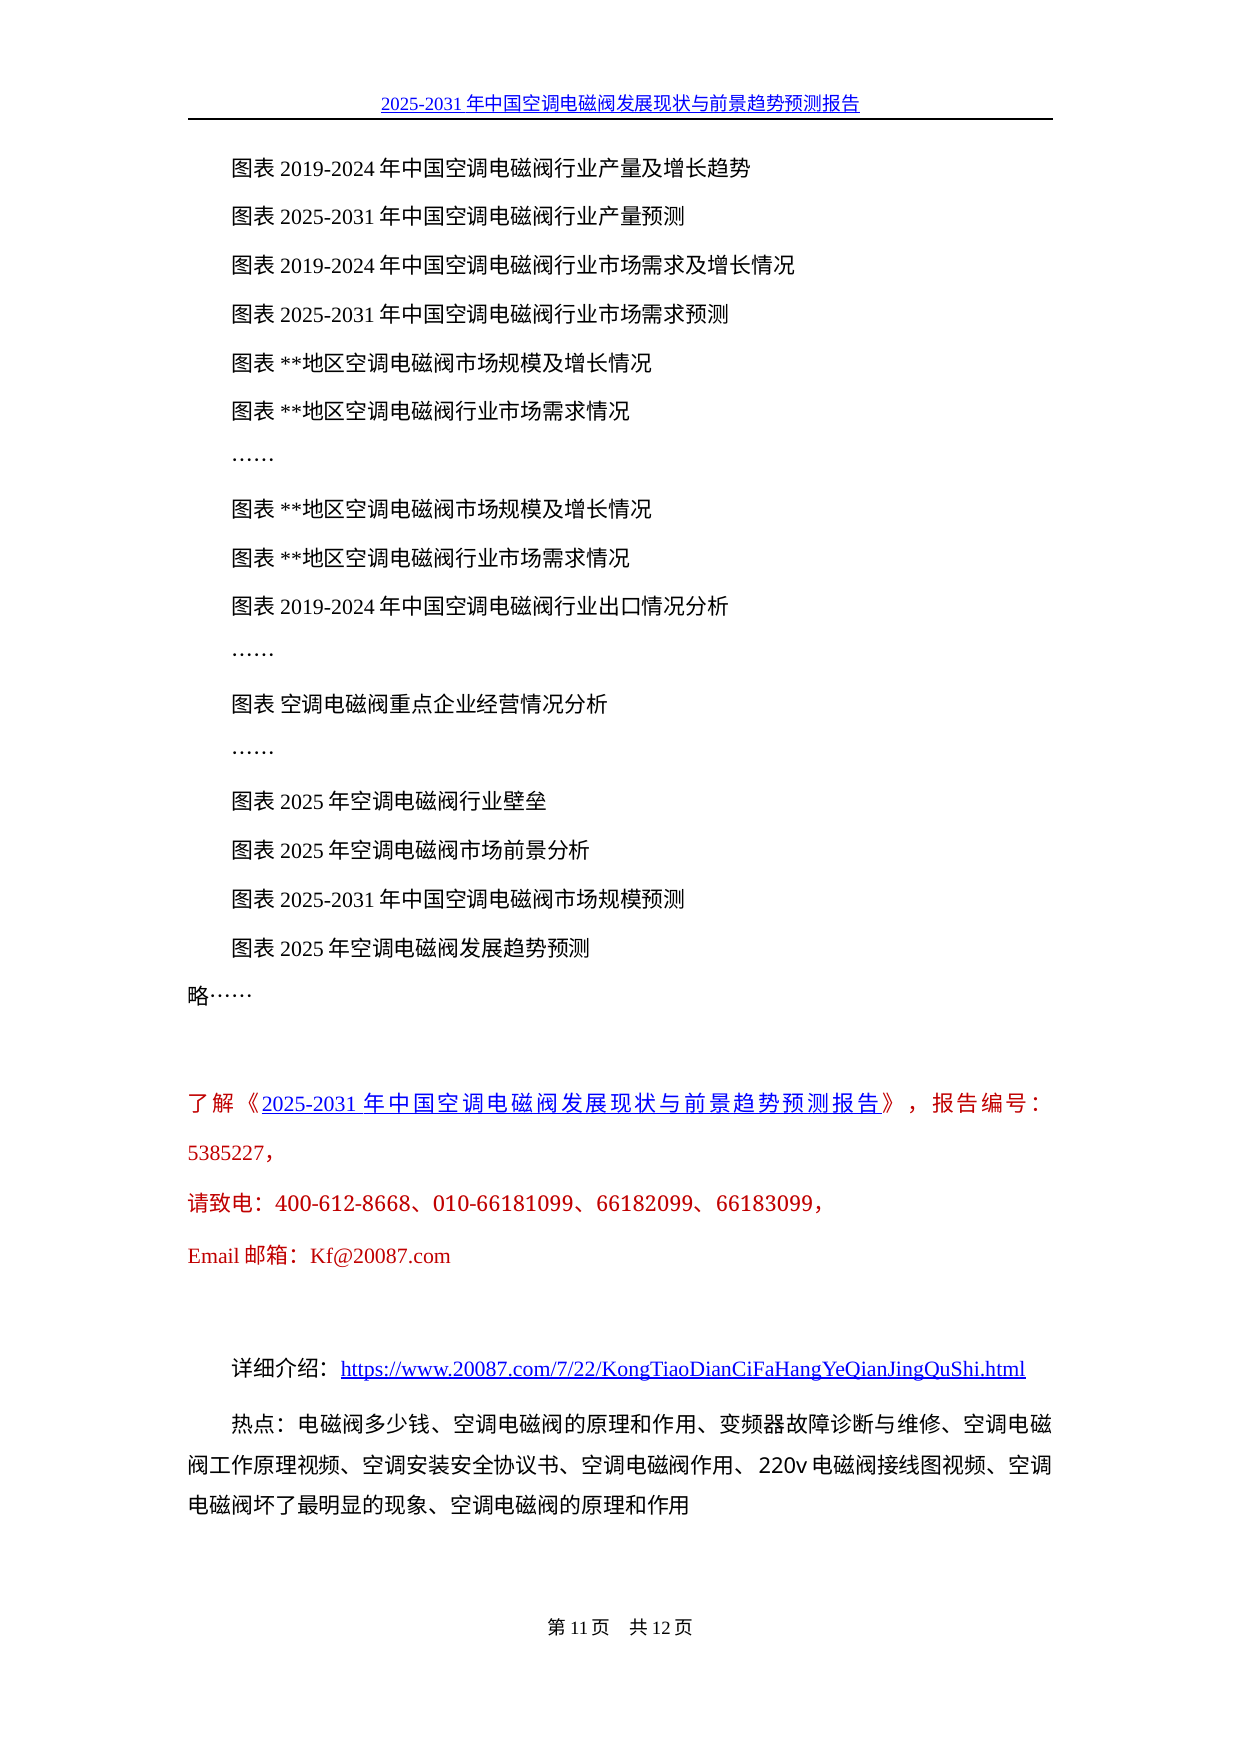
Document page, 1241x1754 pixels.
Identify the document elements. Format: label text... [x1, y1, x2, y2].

text 请致电：400-612-8668、010-66181099、66182099、66183099， [187, 1186, 1053, 1218]
text 详细介绍：https://www.20087.com/7/22/KongTiaoDianCiFaHangYeQianJingQuShi.html [187, 1350, 1053, 1383]
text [187, 150, 1053, 1011]
text 了解《2025-2031年中国空调电磁阀发展现状与前景趋势预测报告》，报告编号：5385227， [187, 1085, 1053, 1167]
text Email邮箱：Kf@20087.com [187, 1237, 1053, 1270]
text 热点：电磁阀多少钱、空调电磁阀的原理和作用、变频器故障诊断与维修、空调电磁阀工作原理视频、空调安装安全协议书、空调电磁阀作用、220v电磁阀接线图视频、空调电磁阀坏了最明显的现象、空调电磁阀的原理和作用 [187, 1407, 1053, 1521]
